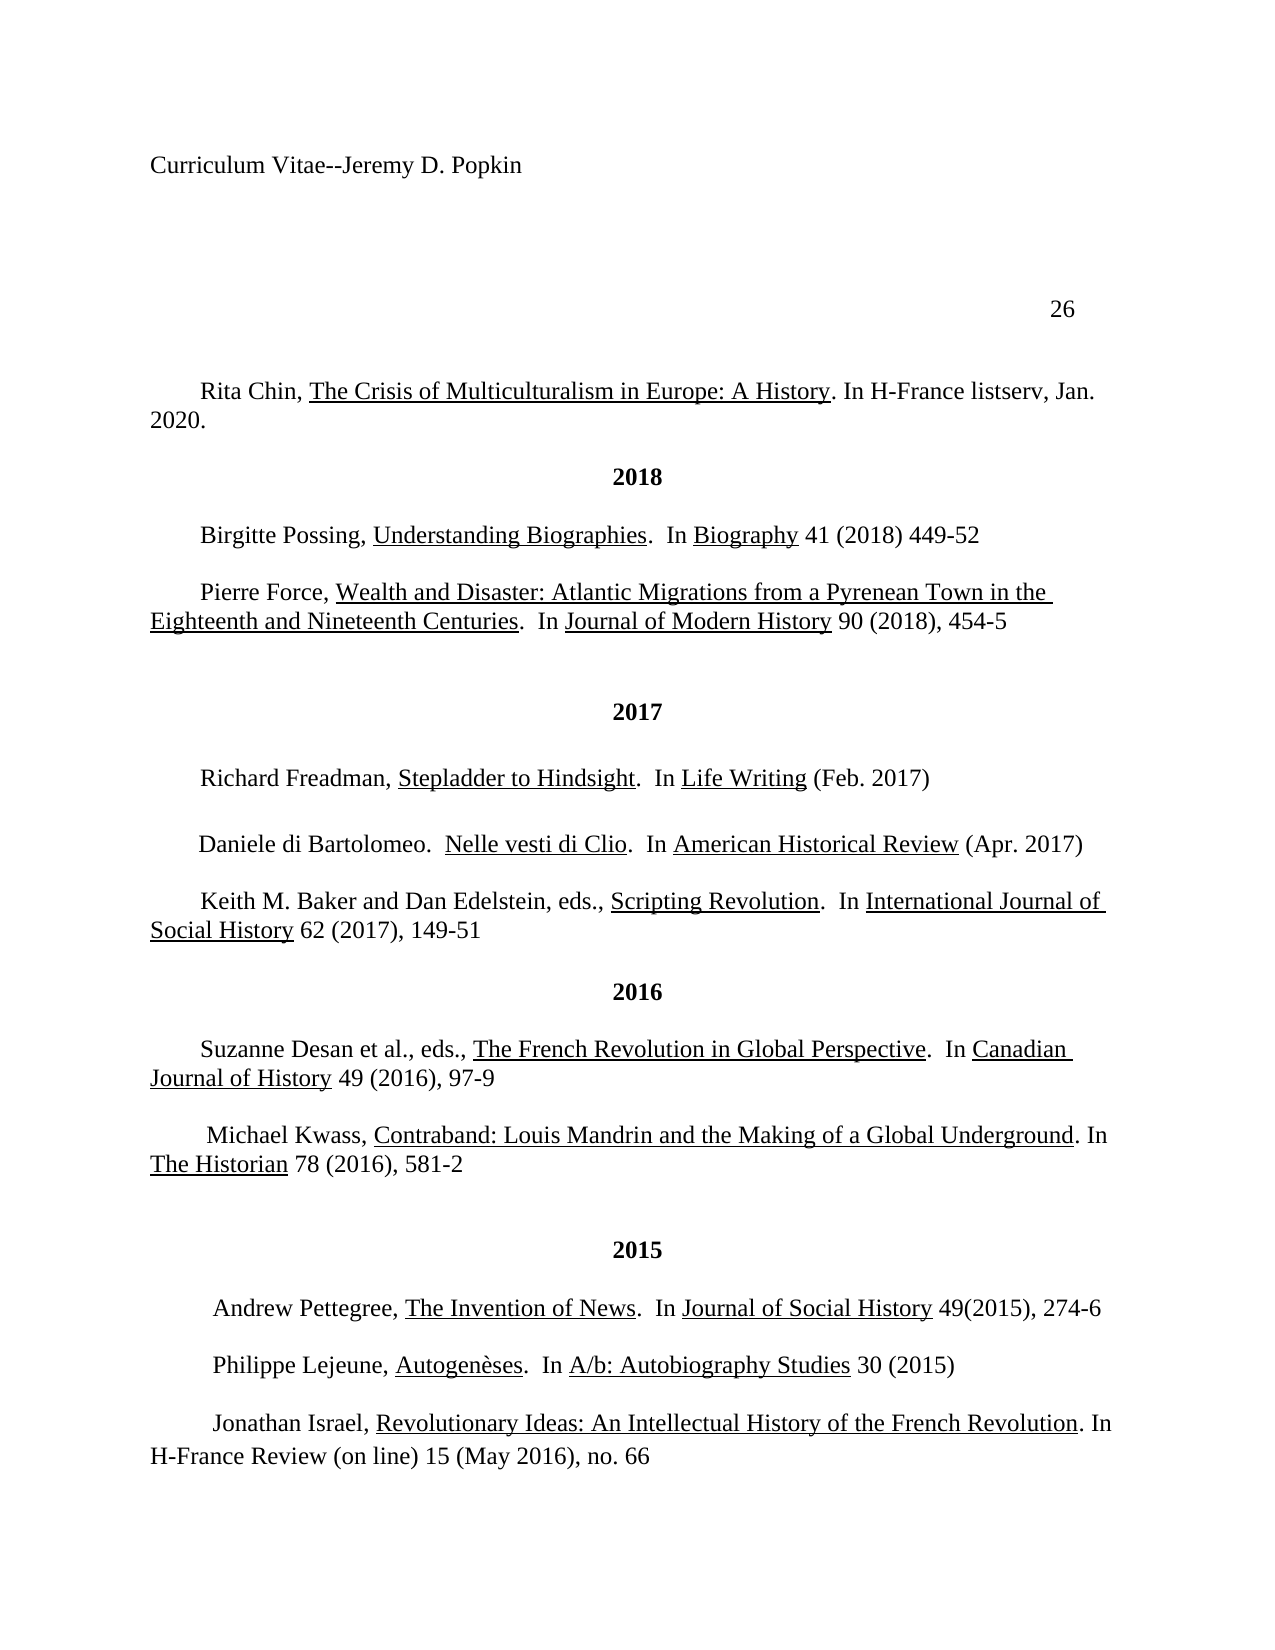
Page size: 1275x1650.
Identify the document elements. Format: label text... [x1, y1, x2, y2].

text Suzanne Desan et al., eds., The French Revolution in Global Perspective. In Canadian Journal of History 49 (2016), 97-9 [150, 1034, 1125, 1092]
text Michael Kwass, Contraband: Louis Mandrin and the Making of a Global Underground. In [150, 1121, 1125, 1149]
text 2020. [150, 405, 1125, 434]
text Andrew Pettegree, The Invention of News. In Journal of Social History 49(2015), 274-6 [150, 1293, 1125, 1322]
text Richard Freadman, Stepladder to Hindsight. In Life Writing (Feb. 2017) [150, 763, 1125, 792]
text 2018 [150, 462, 1125, 491]
text Rita Chin, The Crisis of Multiculturalism in Europe: A History. In H-France listserv, Jan. [150, 376, 1125, 405]
text Daniele di Bartolomeo. Nelle vesti di Clio. In American Historical Review (Apr. 2017) [150, 829, 1125, 858]
text Birgitte Possing, Understanding Biographies. In Biography 41 (2018) 449-52 [150, 520, 1125, 549]
text Philippe Lejeune, Autogenèses. In A/b: Autobiography Studies 30 (2015) [150, 1351, 1125, 1379]
text 2016 [150, 977, 1125, 1006]
text Pierre Force, Wealth and Disaster: Atlantic Migrations from a Pyrenean Town in the Eighteenth and Nineteenth Centuries. In Journal of Modern History 90 (2018), 454-5 [150, 577, 1125, 635]
text Keith M. Baker and Dan Edelstein, eds., Scripting Revolution. In International Journal of Social History 62 (2017), 149-51 [150, 886, 1125, 944]
text The Historian 78 (2016), 581-2 [150, 1149, 1125, 1178]
text 2015 [150, 1236, 1125, 1264]
text Jonathan Israel, Revolutionary Ideas: An Intellectual History of the French Revolution. In H-France Review (on line) 15 (May 2016), no. 66 [150, 1408, 1125, 1470]
text 2017 [150, 697, 1125, 726]
